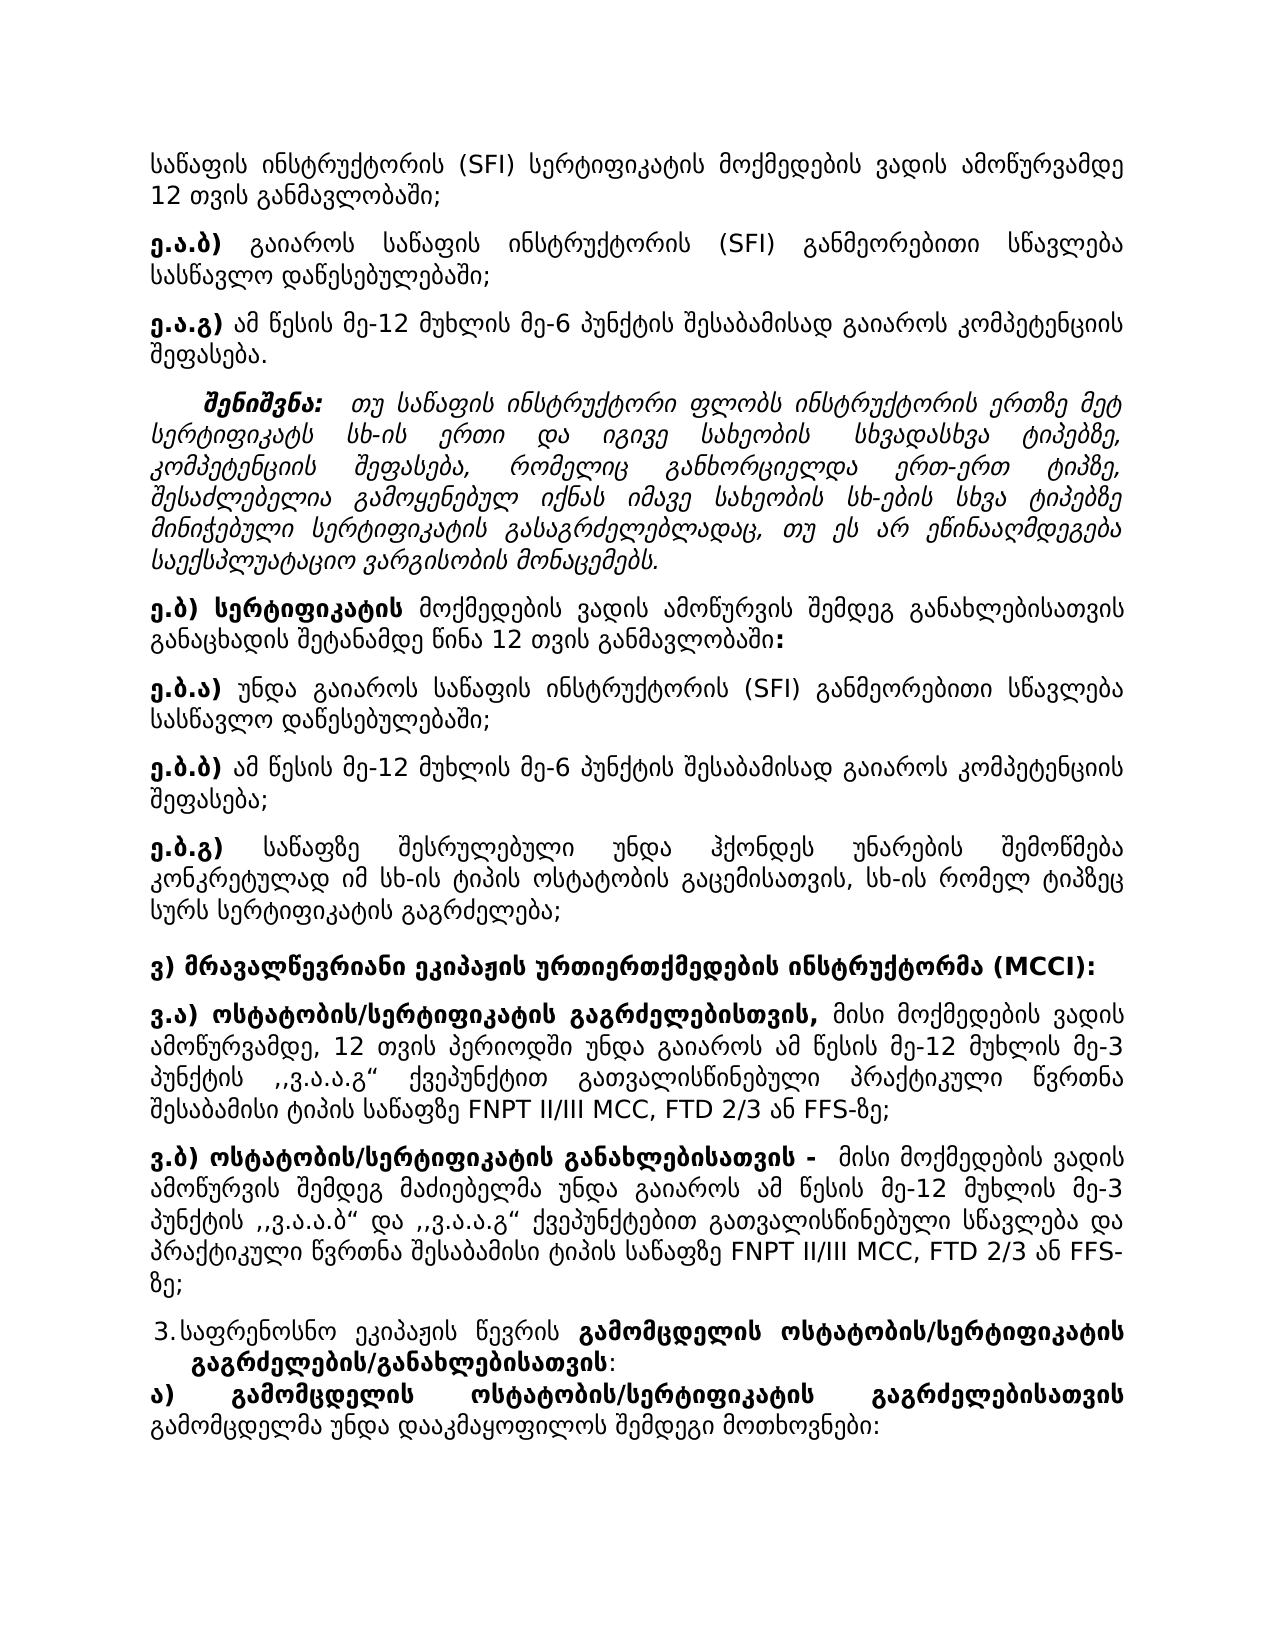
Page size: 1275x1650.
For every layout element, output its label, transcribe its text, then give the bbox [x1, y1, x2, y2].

text ე.ა.ბ) გაიაროს საწაფის ინსტრუქტორის (SFI) განმეორებითი სწავლება სასწავლო დაწესებულებაში; [150, 229, 1125, 290]
text ე.ბ.ბ) ამ წესის მე-12 მუხლის მე-6 პუნქტის შესაბამისად გაიაროს კომპეტენციის შეფასება; [150, 753, 1125, 814]
text ვ.ა) ოსტატობის/სერტიფიკატის გაგრძელებისთვის, მისი მოქმედების ვადის ამოწურვამდე, 12 თვის პერიოდში უნდა გაიაროს ამ წესის მე-12 მუხლის მე-3 პუნქტის ,,ვ.ა.ა.გ“ ქვეპუნქტით გათვალისწინებული პრაქტიკული წვრთნა შესაბამისი ტიპის საწაფზე FNPT II/III MCC, FTD 2/3 ან FFS-ზე; [150, 1000, 1125, 1124]
text ე.ბ.გ) საწაფზე შესრულებული უნდა ჰქონდეს უნარების შემოწმება კონკრეტულად იმ სხ-ის ტიპის ოსტატობის გაცემისათვის, სხ-ის რომელ ტიპზეც სურს სერტიფიკატის გაგრძელება; [150, 833, 1125, 925]
text ე.ა.გ) ამ წესის მე-12 მუხლის მე-6 პუნქტის შესაბამისად გაიაროს კომპეტენციის შეფასება. [150, 309, 1125, 370]
text ვ) მრავალწევრიანი ეკიპაჟის ურთიერთქმედების ინსტრუქტორმა (MCCI): [150, 952, 1125, 981]
list საფრენოსნო ეკიპაჟის წევრის გამომცდელის ოსტატობის/სერტიფიკატის გაგრძელების/განახლებისათვის: [153, 1317, 1125, 1377]
list ა) გამომცდელის ოსტატობის/სერტიფიკატის გაგრძელებისათვის გამომცდელმა უნდა დააკმაყოფილოს შემდეგი მოთხოვნები: [150, 1380, 1125, 1440]
text ვ.ბ) ოსტატობის/სერტიფიკატის განახლებისათვის - მისი მოქმედების ვადის ამოწურვის შემდეგ მაძიებელმა უნდა გაიაროს ამ წესის მე-12 მუხლის მე-3 პუნქტის ,,ვ.ა.ა.ბ“ და ,,ვ.ა.ა.გ“ ქვეპუნქტებით გათვალისწინებული სწავლება და პრაქტიკული წვრთნა შესაბამისი ტიპის საწაფზე FNPT II/III MCC, FTD 2/3 ან FFS-ზე; [150, 1143, 1125, 1298]
text ე.ბ.ა) უნდა გაიაროს საწაფის ინსტრუქტორის (SFI) განმეორებითი სწავლება სასწავლო დაწესებულებაში; [150, 674, 1125, 734]
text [150, 150, 1125, 211]
text შენიშვნა: თუ საწაფის ინსტრუქტორი ფლობს ინსტრუქტორის ერთზე მეტ სერტიფიკატს სხ-ის ერთი და იგივე სახეობის სხვადასხვა ტიპებზე, კომპეტენციის შეფასება, რომელიც განხორციელდა ერთ-ერთ ტიპზე, შესაძლებელია გამოყენებულ იქნას იმავე სახეობის სხ-ების სხვა ტიპებზე მინიჭებული სერტიფიკატის გასაგრძელებლადაც, თუ ეს არ ეწინააღმდეგება საექსპლუატაციო ვარგისობის მონაცემებს. [150, 389, 1125, 575]
text ე.ბ) სერტიფიკატის მოქმედების ვადის ამოწურვის შემდეგ განახლებისათვის განაცხადის შეტანამდე წინა 12 თვის განმავლობაში: [150, 594, 1125, 655]
